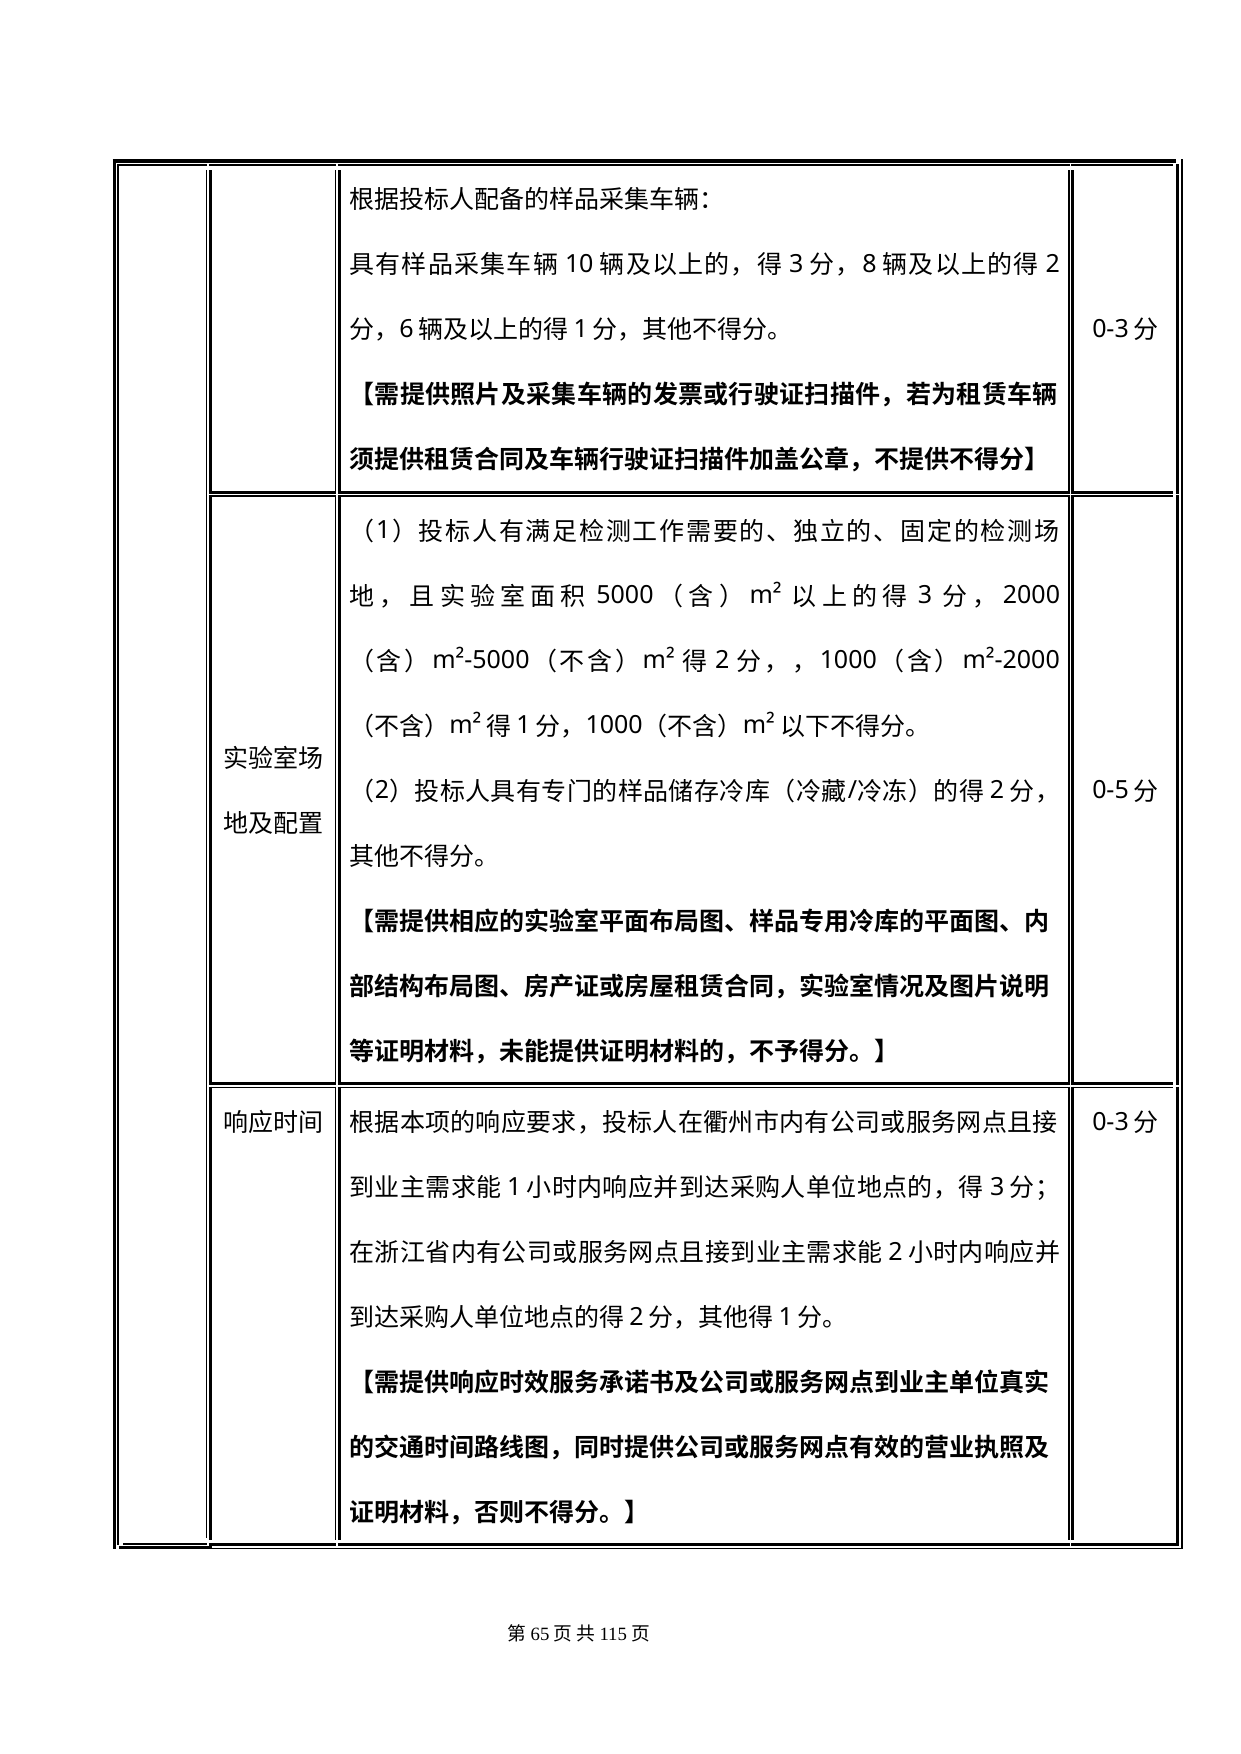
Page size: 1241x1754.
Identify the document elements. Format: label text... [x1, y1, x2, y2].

table_cell 响应时间 [209, 1082, 338, 1543]
table_cell 0-3分 [1071, 1082, 1179, 1543]
table_cell 根据本项的响应要求，投标人在衢州市内有公司或服务网点且接到业主需求能1小时内响应并到达采购人单位地点的，得3分；在浙江省内有公司或服务网点且接到业主需求能2小时内响应并到达采购人单位地点的得2分，其他得1分。 【需提供响应时效服务承诺书及公司或服务网点到业主单位真实的交通时间路线图，同时提供公司或服务网点有效的营业执照及证明材料，否则不得分。】 [338, 1082, 1071, 1543]
table_cell 0-5分 [1071, 491, 1179, 1082]
table_cell 实验室场地及配置 [212, 497, 335, 1082]
table_cell 0-3分 [1071, 159, 1179, 491]
table_cell 检测仪器设备及车辆配置 [209, 163, 338, 491]
table_cell （1）投标人有满足检测工作需要的、独立的、固定的检测场地，且实验室面积5000（含）m²以上的得3分，2000（含）m²-5000（不含）m²得2分，，1000（含）m²-2000（不含）m²得1分，1000（不含）m²以下不得分。 （2）投标人具有专门的样品储存冷库（冷藏/冷冻）的得2分，其他不得分。 【需提供相应的实验室平面布局图、样品专用冷库的平面图、内部结构布局图、房产证或房屋租赁合同，实验室情况及图片说明等证明材料，未能提供证明材料的，不予得分。】 [341, 497, 1068, 1082]
table_cell 根据投标人配备的样品采集车辆： 具有样品采集车辆10辆及以上的，得3分，8辆及以上的得2分，6辆及以上的得1分，其他不得分。 【需提供照片及采集车辆的发票或行驶证扫描件，若为租赁车辆须提供租赁合同及车辆行驶证扫描件加盖公章，不提供不得分】 [338, 163, 1071, 491]
